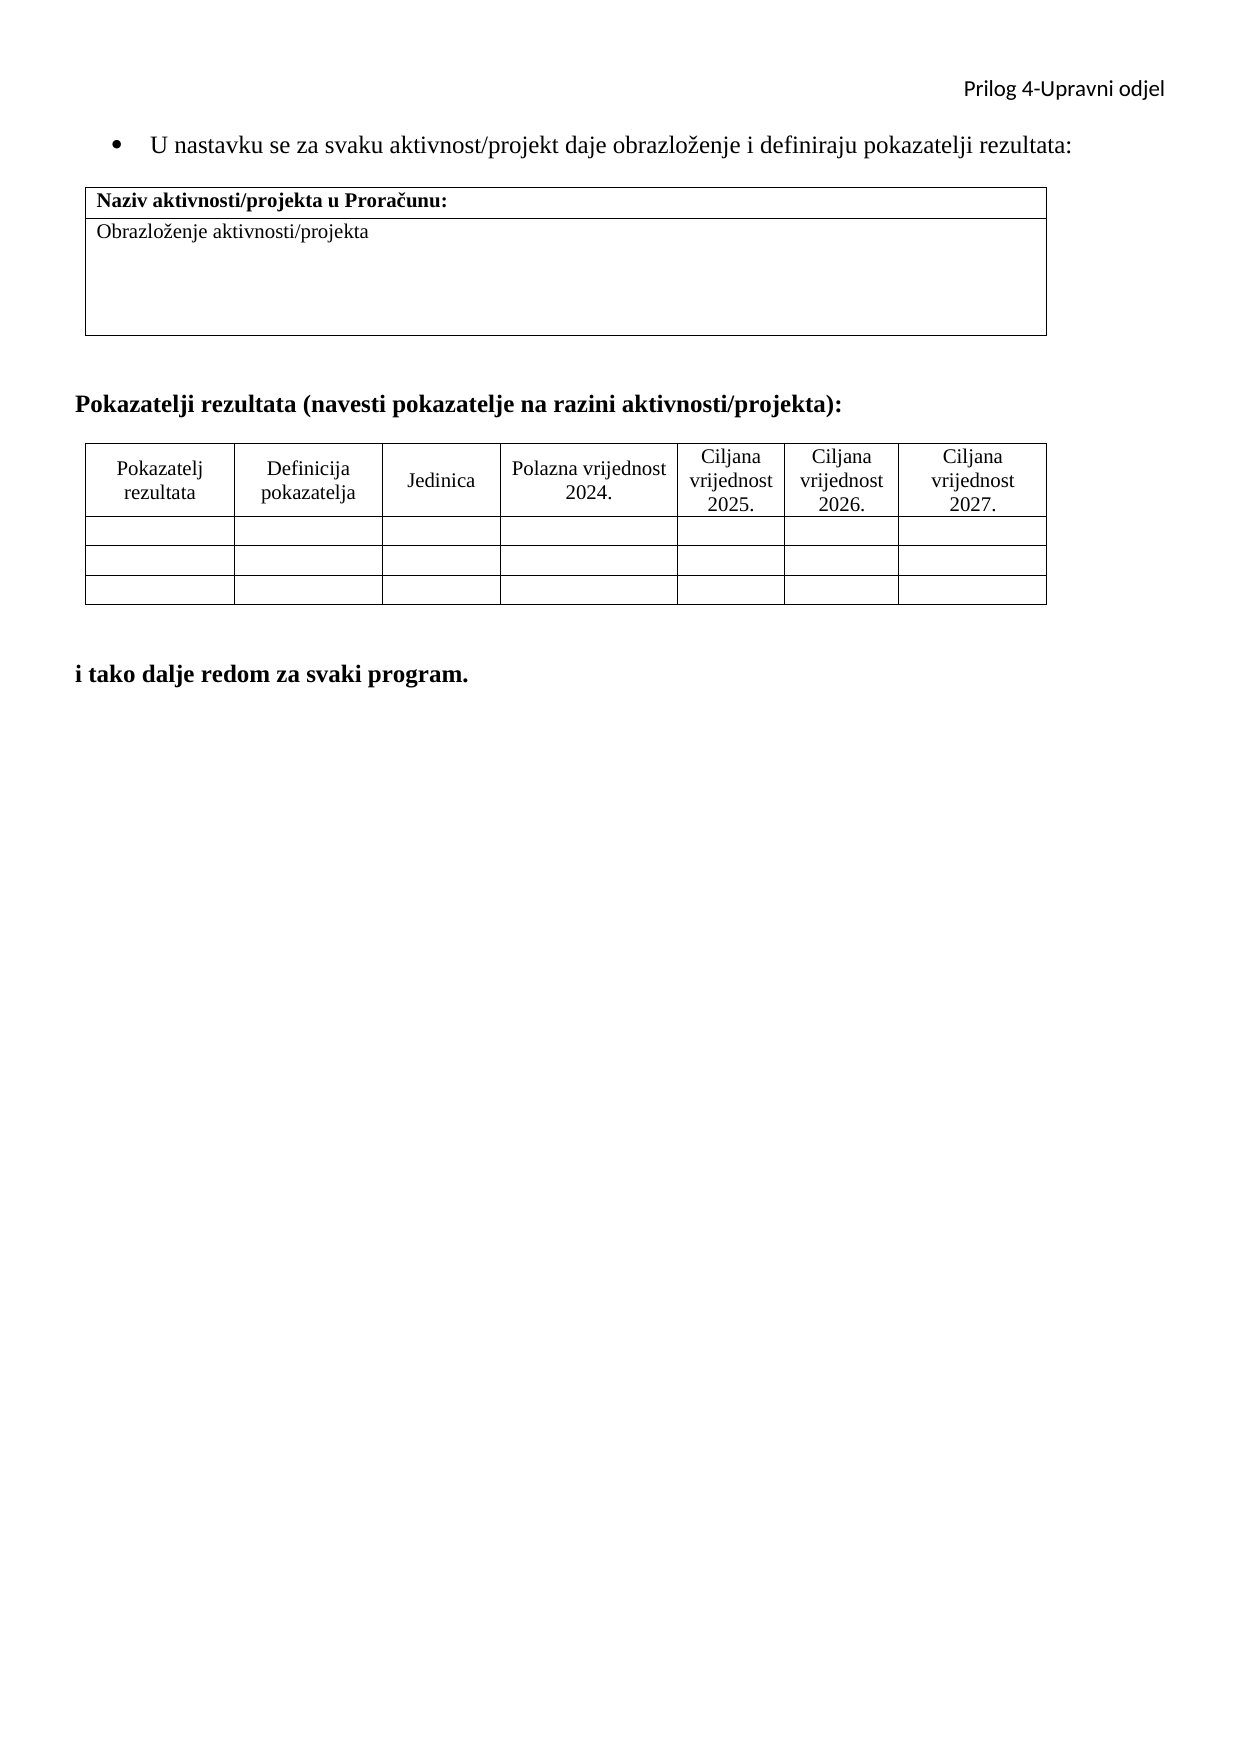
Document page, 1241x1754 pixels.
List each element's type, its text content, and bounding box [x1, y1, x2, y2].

table_cell [785, 517, 898, 545]
table_cell [86, 576, 234, 604]
table_cell [501, 546, 677, 575]
table_cell [383, 576, 500, 604]
table_cell [383, 546, 500, 575]
table_cell [86, 517, 234, 545]
table_header Ciljana vrijednost 2026. [785, 444, 898, 516]
list U nastavku se za svaku aktivnost/projekt daje obrazloženje i definiraju pokazatelji rezultata: [112, 130, 1165, 158]
table_header Ciljana vrijednost 2025. [678, 444, 784, 516]
table_cell [899, 517, 1046, 545]
table_header Polazna vrijednost 2024. [501, 444, 677, 516]
table_cell [86, 546, 234, 575]
table_header Jedinica [383, 444, 500, 516]
table_header Naziv aktivnosti/projekta u Proračunu: [86, 188, 1046, 218]
table_cell [678, 546, 784, 575]
table_cell [235, 576, 382, 604]
table_header Ciljana vrijednost 2027. [899, 444, 1046, 516]
table_header Pokazatelj rezultata [86, 444, 234, 516]
table_cell [678, 517, 784, 545]
table_cell [785, 576, 898, 604]
table_cell [899, 546, 1046, 575]
table_cell [501, 576, 677, 604]
text i tako dalje redom za svaki program. [75, 659, 1165, 688]
table_cell [899, 576, 1046, 604]
table_cell [501, 517, 677, 545]
table_cell Obrazloženje aktivnosti/projekta [86, 219, 1046, 335]
table_cell [235, 546, 382, 575]
table_header Definicija pokazatelja [235, 444, 382, 516]
table_cell [678, 576, 784, 604]
text Pokazatelji rezultata (navesti pokazatelje na razini aktivnosti/projekta): [75, 389, 1165, 418]
table_cell [383, 517, 500, 545]
table_cell [235, 517, 382, 545]
table_cell [785, 546, 898, 575]
